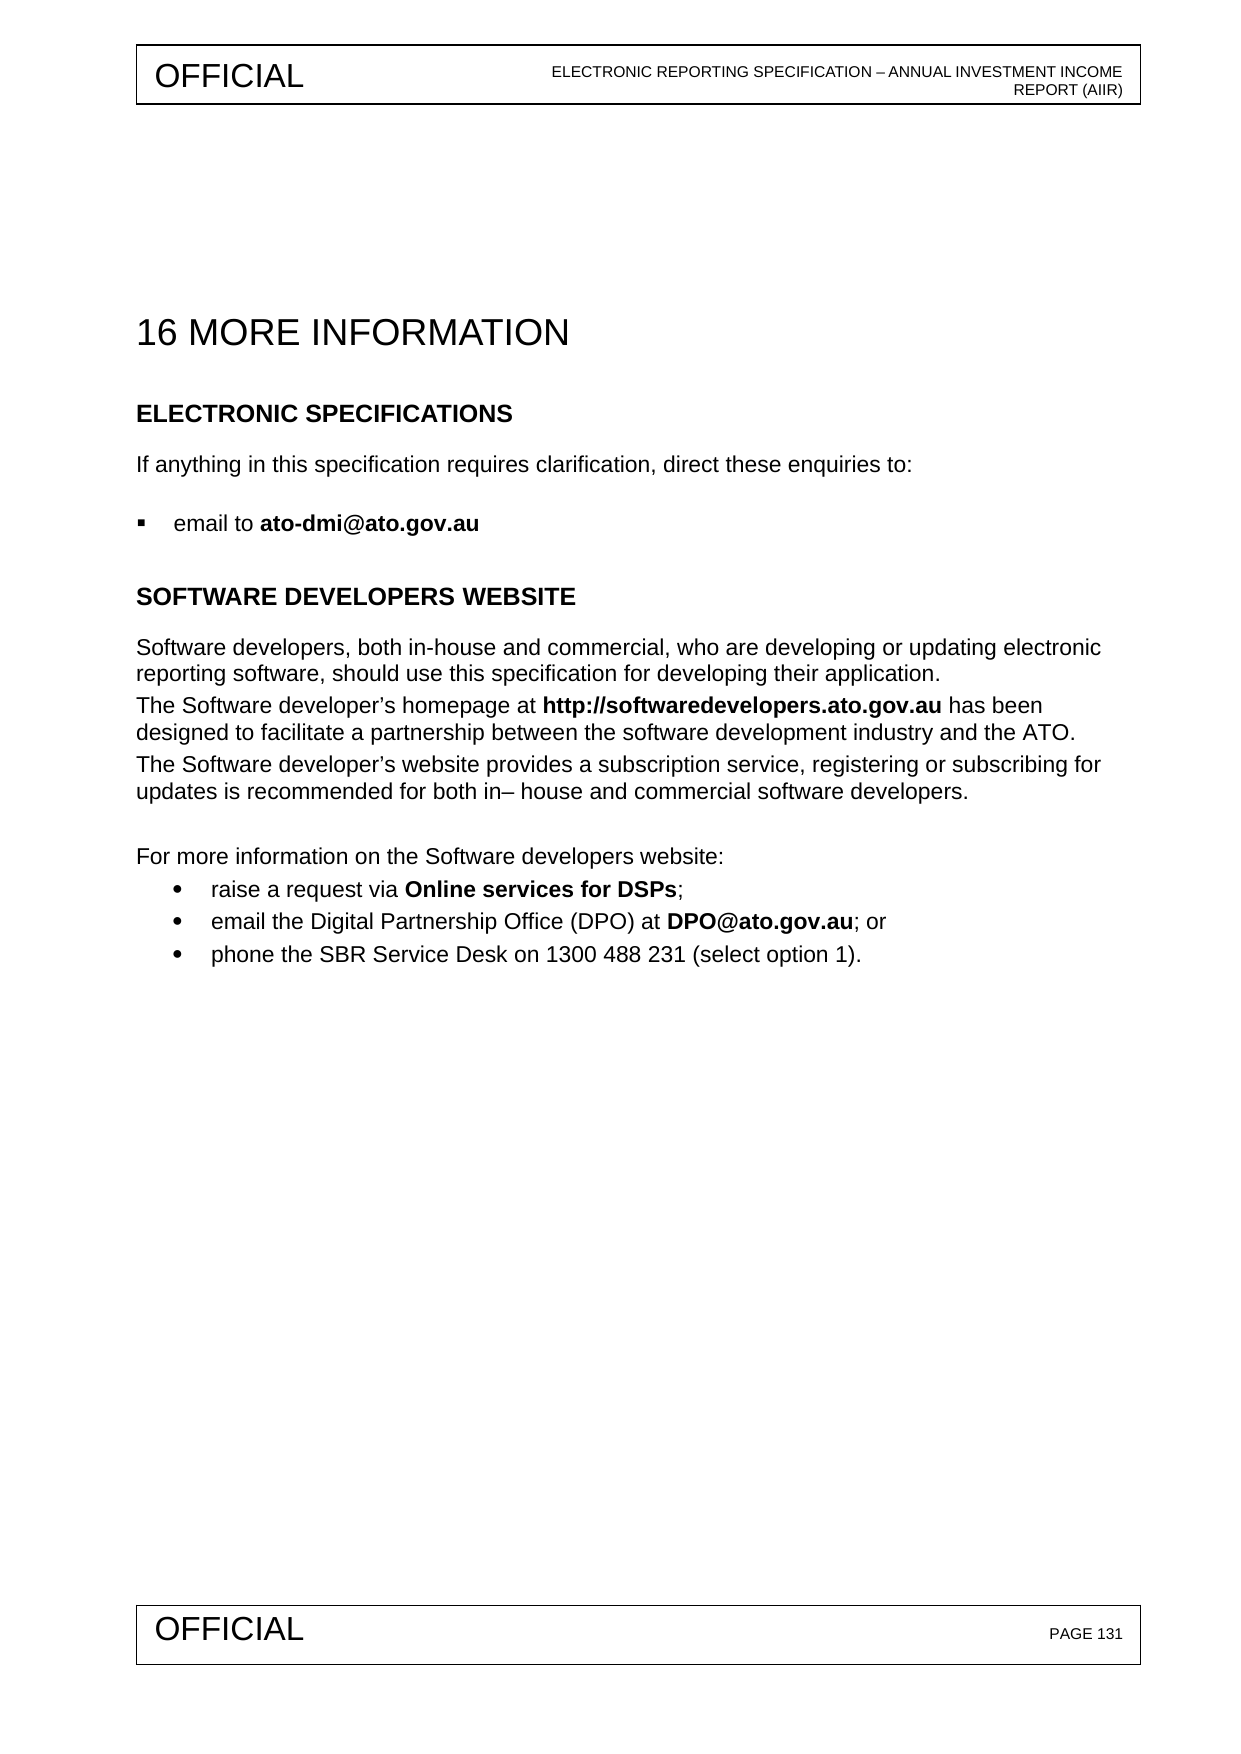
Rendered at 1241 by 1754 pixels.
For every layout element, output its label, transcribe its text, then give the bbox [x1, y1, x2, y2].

text The Software developer’s homepage at http://softwaredevelopers.ato.gov.au has been designed to facilitate a partnership between the software development industry and the ATO. [136, 692, 1104, 745]
text 16 More information [136, 310, 1104, 353]
text If anything in this specification requires clarification, direct these enquiries to: [136, 451, 1104, 477]
list email the Digital Partnership Office (DPO) at DPO@ato.gov.au; or [173, 908, 1104, 934]
list phone the SBR Service Desk on 1300 488 231 (select option 1). [173, 941, 1104, 967]
list raise a request via Online services for DSPs; [173, 876, 1104, 902]
text The Software developer’s website provides a subscription service, registering or subscribing for updates is recommended for both in– house and commercial software developers. [136, 751, 1104, 804]
list email to ato-dmi@ato.gov.au [136, 509, 1104, 536]
text Electronic specifications [136, 399, 1104, 428]
text Software developers website [136, 582, 1104, 611]
text For more information on the Software developers website: [136, 843, 1104, 869]
text Software developers, both in-house and commercial, who are developing or updating electronic reporting software, should use this specification for developing their application. [136, 633, 1104, 686]
